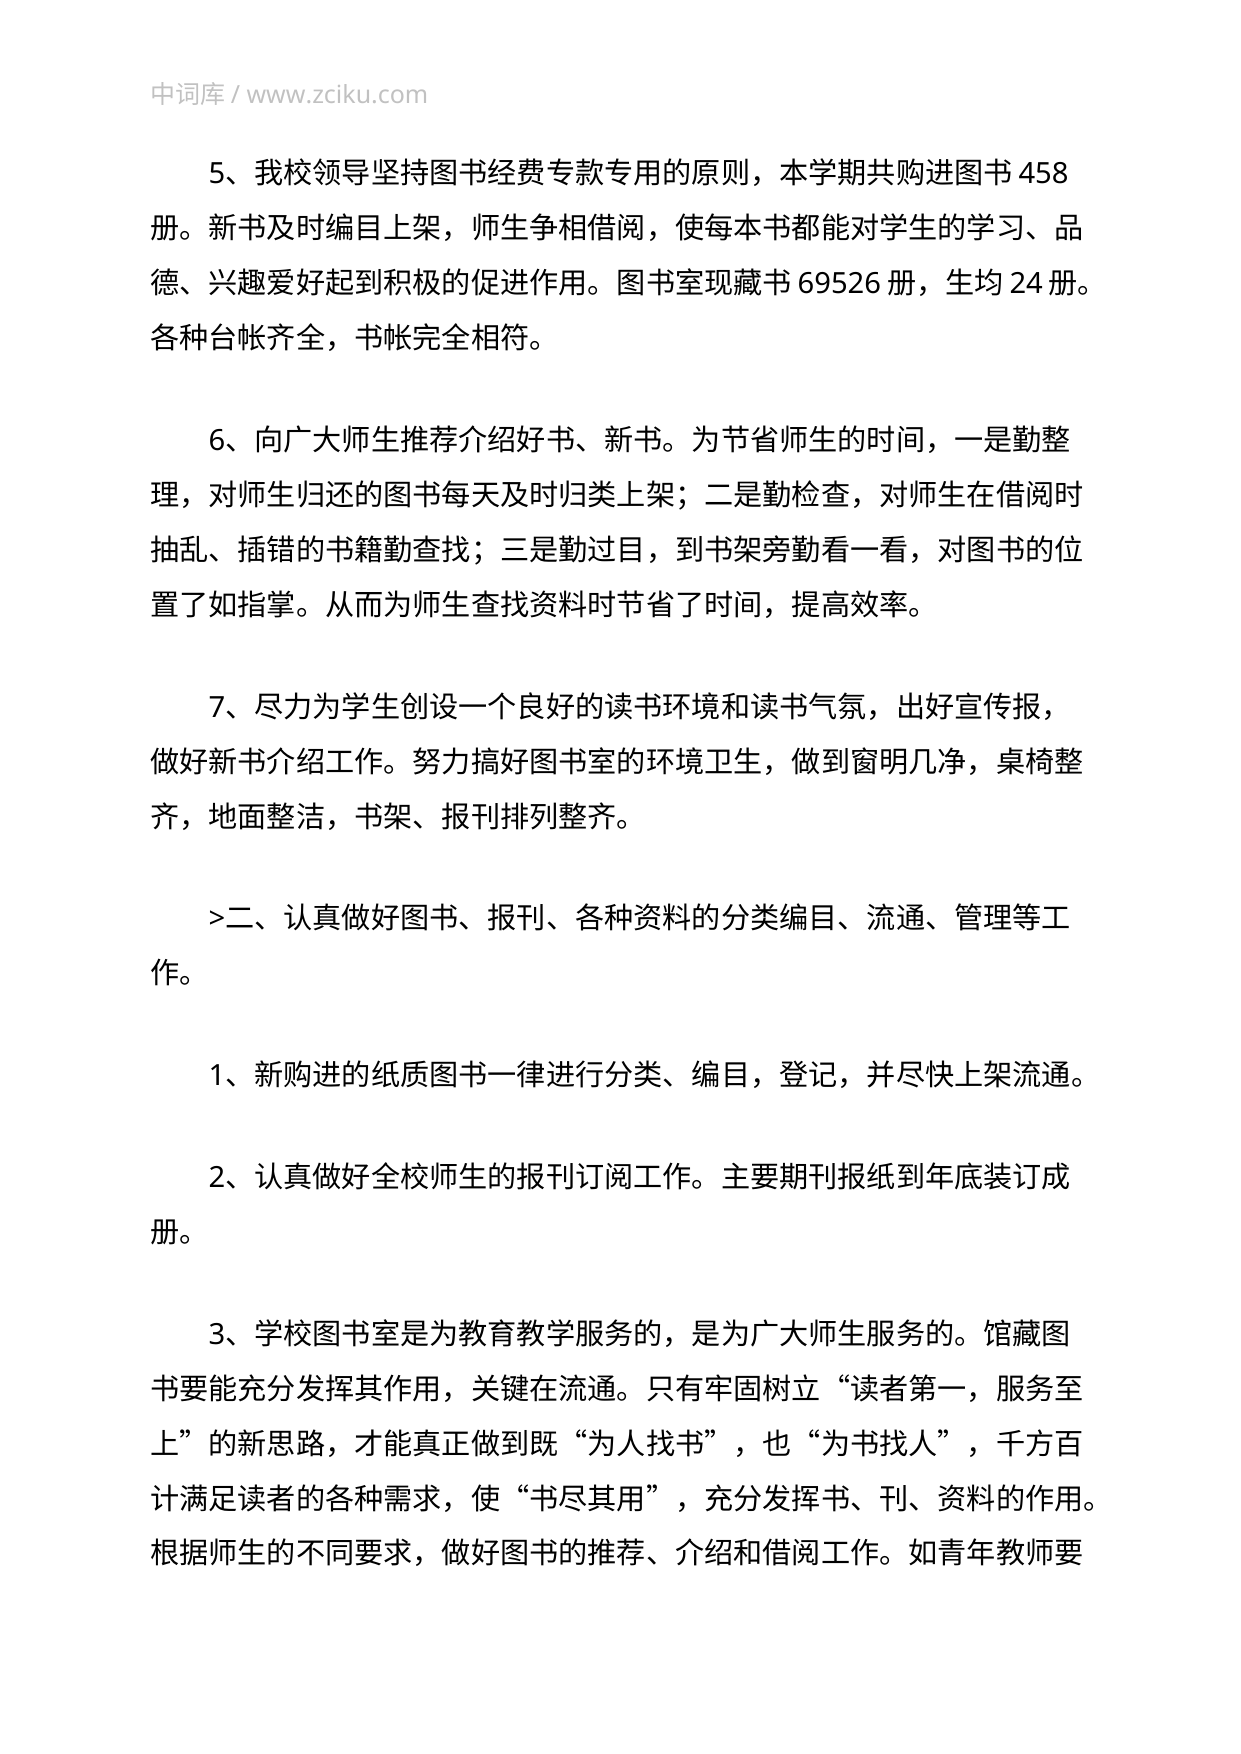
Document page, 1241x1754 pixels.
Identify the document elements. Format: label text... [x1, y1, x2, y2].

text 1、新购进的纸质图书一律进行分类、编目，登记，并尽快上架流通。 [150, 1052, 1090, 1094]
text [150, 1310, 1090, 1572]
text 2、认真做好全校师生的报刊订阅工作。主要期刊报纸到年底装订成册。 [150, 1154, 1090, 1251]
text 5、我校领导坚持图书经费专款专用的原则，本学期共购进图书458册。新书及时编目上架，师生争相借阅，使每本书都能对学生的学习、品德、兴趣爱好起到积极的促进作用。图书室现藏书69526册，生均24册。各种台帐齐全，书帐完全相符。 [150, 150, 1090, 357]
text 6、向广大师生推荐介绍好书、新书。为节省师生的时间，一是勤整理，对师生归还的图书每天及时归类上架；二是勤检查，对师生在借阅时抽乱、插错的书籍勤查找；三是勤过目，到书架旁勤看一看，对图书的位置了如指掌。从而为师生查找资料时节省了时间，提高效率。 [150, 417, 1090, 624]
text >二、认真做好图书、报刊、各种资料的分类编目、流通、管理等工作。 [150, 895, 1090, 992]
text 7、尽力为学生创设一个良好的读书环境和读书气氛，出好宣传报，做好新书介绍工作。努力搞好图书室的环境卫生，做到窗明几净，桌椅整齐，地面整洁，书架、报刊排列整齐。 [150, 683, 1090, 835]
